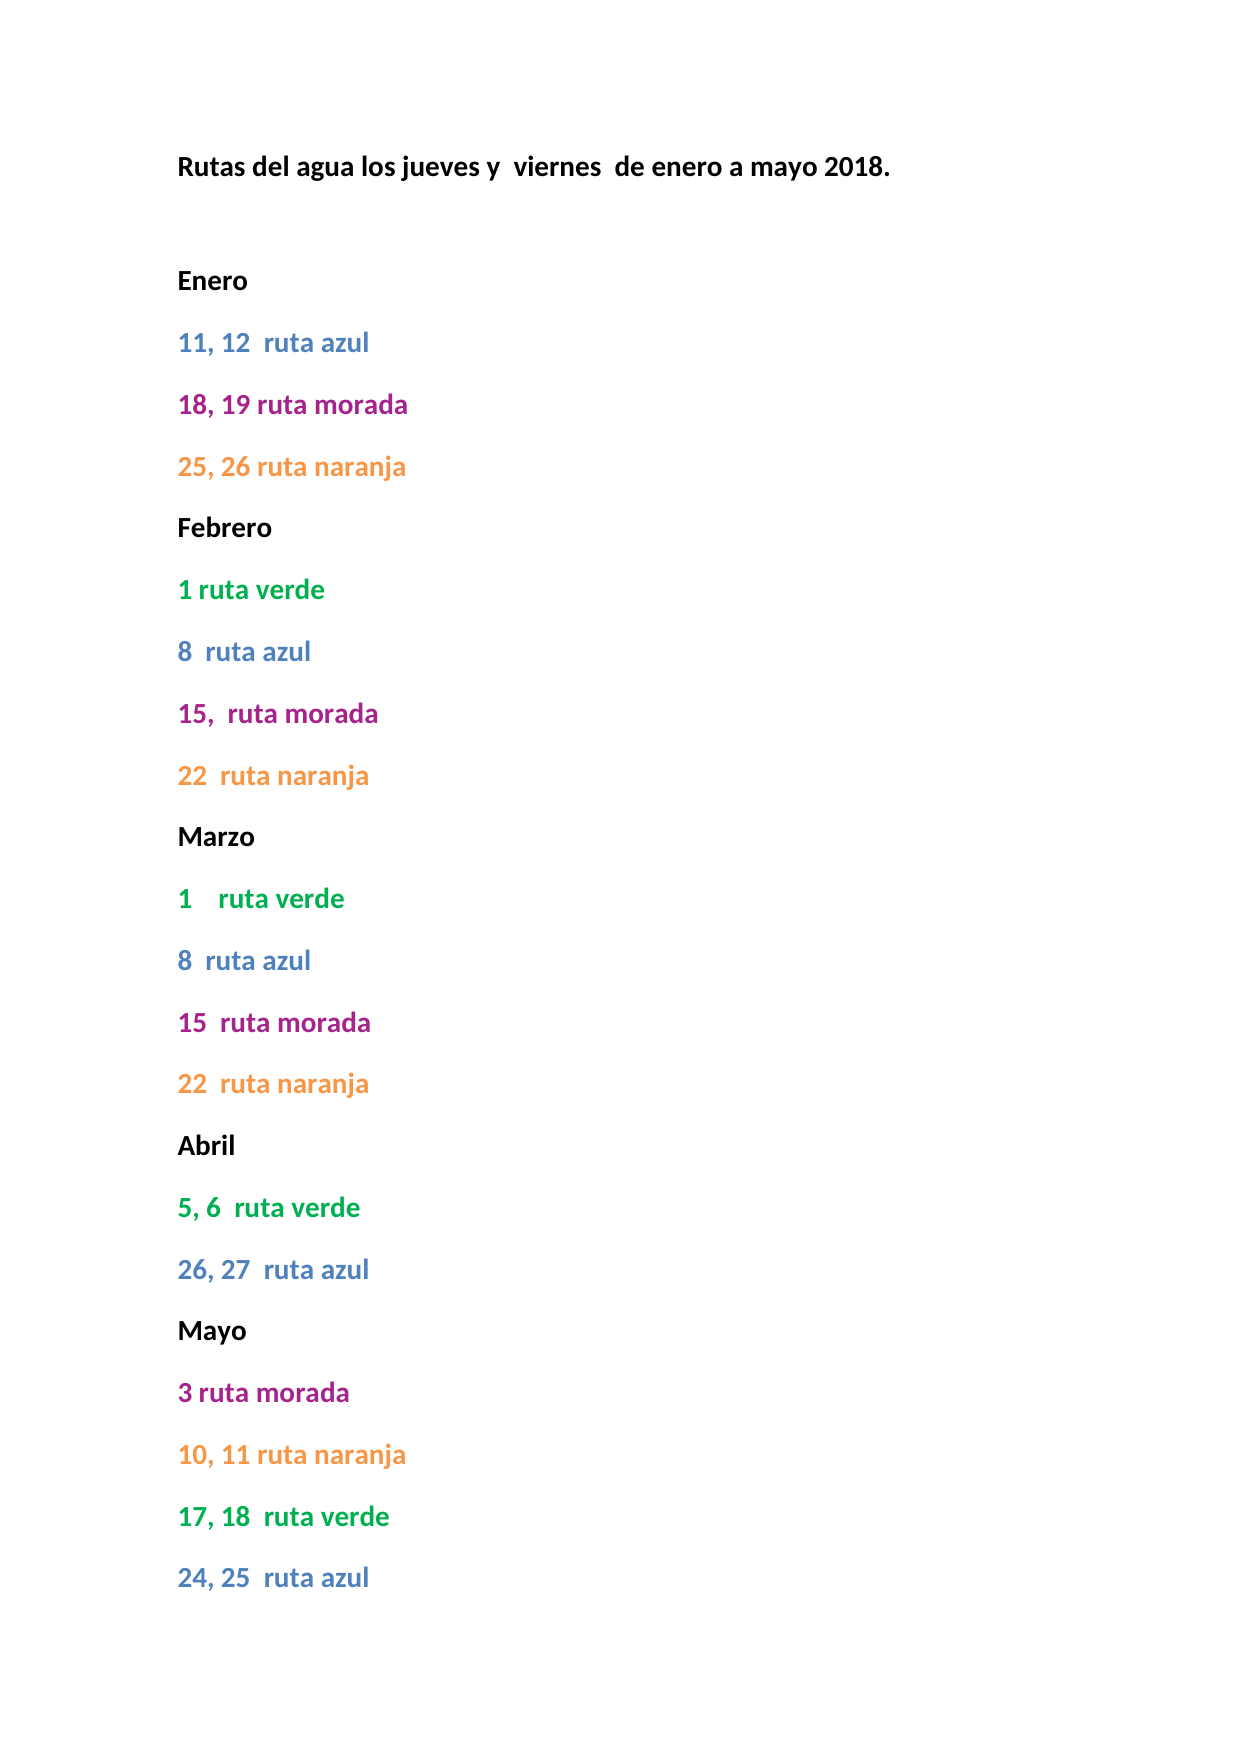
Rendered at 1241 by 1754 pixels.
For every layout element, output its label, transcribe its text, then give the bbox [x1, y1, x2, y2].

text 8 ruta azul [177, 942, 1063, 977]
text 5, 6 ruta verde [177, 1189, 1063, 1224]
text 26, 27 ruta azul [177, 1251, 1063, 1286]
text 1 ruta verde [177, 880, 1063, 916]
text Abril [177, 1127, 1063, 1163]
text 22 ruta naranja [177, 1065, 1063, 1101]
text 1 ruta verde [177, 571, 1063, 607]
text 15, ruta morada [177, 695, 1063, 730]
text 3 ruta morada [177, 1374, 1063, 1410]
text 18, 19 ruta morada [177, 386, 1063, 422]
text 15 ruta morada [177, 1004, 1063, 1039]
text 17, 18 ruta verde [177, 1498, 1063, 1533]
text 10, 11 ruta naranja [177, 1436, 1063, 1472]
text Rutas del agua los jueves y viernes de enero a mayo 2018. [177, 148, 1063, 183]
text 22 ruta naranja [177, 757, 1063, 792]
text Febrero [177, 509, 1063, 545]
text Mayo [177, 1312, 1063, 1348]
text Enero [177, 262, 1063, 298]
text 11, 12 ruta azul [177, 324, 1063, 360]
text 25, 26 ruta naranja [177, 448, 1063, 483]
text 8 ruta azul [177, 633, 1063, 669]
text 24, 25 ruta azul [177, 1559, 1063, 1595]
text Marzo [177, 818, 1063, 854]
